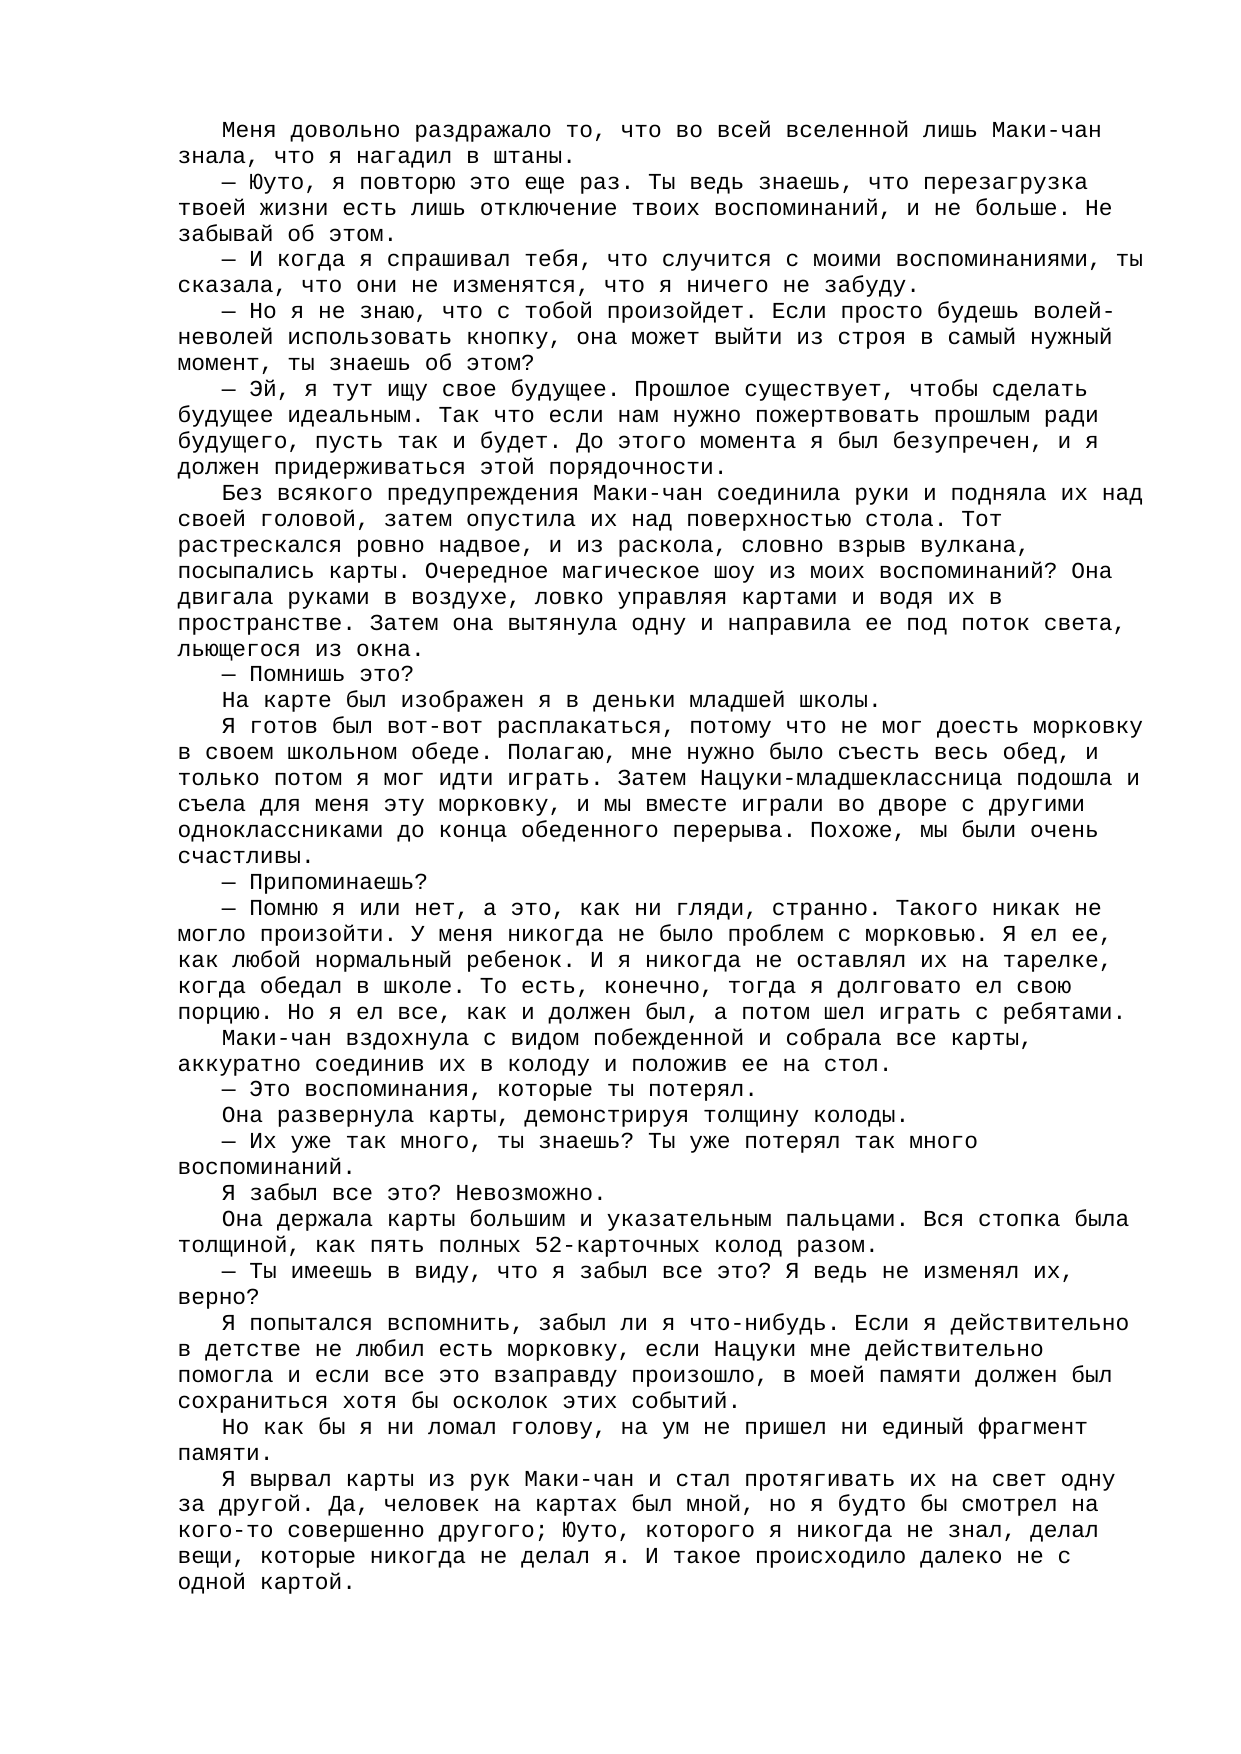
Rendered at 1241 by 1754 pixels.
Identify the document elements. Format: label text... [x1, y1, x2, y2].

text Но как бы я ни ломал голову, на ум не пришел ни единый фрагмент памяти. [177, 1415, 1152, 1467]
text — Ты имеешь в виду, что я забыл все это? Я ведь не изменял их, верно? [177, 1259, 1152, 1311]
text — Их уже так много, ты знаешь? Ты уже потерял так много воспоминаний. [177, 1130, 1152, 1182]
text Я забыл все это? Невозможно. [177, 1182, 1152, 1207]
text Меня довольно раздражало то, что во всей вселенной лишь Маки-чан знала, что я нагадил в штаны. [177, 118, 1152, 170]
text — Это воспоминания, которые ты потерял. [177, 1078, 1152, 1104]
text Я вырвал карты из рук Маки-чан и стал протягивать их на свет одну за другой. Да, человек на картах был мной, но я будто бы смотрел на кого-то совершенно другого; Юуто, которого я никогда не знал, делал вещи, которые никогда не делал я. И такое происходило далеко не с одной картой. [177, 1467, 1152, 1597]
text — Эй, я тут ищу свое будущее. Прошлое существует, чтобы сделать будущее идеальным. Так что если нам нужно пожертвовать прошлым ради будущего, пусть так и будет. До этого момента я был безупречен, и я должен придерживаться этой порядочности. [177, 377, 1152, 481]
text Я готов был вот-вот расплакаться, потому что не мог доесть морковку в своем школьном обеде. Полагаю, мне нужно было съесть весь обед, и только потом я мог идти играть. Затем Нацуки-младшеклассница подошла и съела для меня эту морковку, и мы вместе играли во дворе с другими одноклассниками до конца обеденного перерыва. Похоже, мы были очень счастливы. [177, 715, 1152, 870]
text — Юуто, я повторю это еще раз. Ты ведь знаешь, что перезагрузка твоей жизни есть лишь отключение твоих воспоминаний, и не больше. Не забывай об этом. [177, 170, 1152, 248]
text Я попытался вспомнить, забыл ли я что-нибудь. Если я действительно в детстве не любил есть морковку, если Нацуки мне действительно помогла и если все это взаправду произошло, в моей памяти должен был сохраниться хотя бы осколок этих событий. [177, 1311, 1152, 1415]
text Она развернула карты, демонстрируя толщину колоды. [177, 1104, 1152, 1130]
text Она держала карты большим и указательным пальцами. Вся стопка была толщиной, как пять полных 52-карточных колод разом. [177, 1207, 1152, 1259]
text — И когда я спрашивал тебя, что случится с моими воспоминаниями, ты сказала, что они не изменятся, что я ничего не забуду. [177, 248, 1152, 300]
text — Помню я или нет, а это, как ни гляди, странно. Такого никак не могло произойти. У меня никогда не было проблем с морковью. Я ел ее, как любой нормальный ребенок. И я никогда не оставлял их на тарелке, когда обедал в школе. То есть, конечно, тогда я долговато ел свою порцию. Но я ел все, как и должен был, а потом шел играть с ребятами. [177, 896, 1152, 1026]
text На карте был изображен я в деньки младшей школы. [177, 689, 1152, 715]
text — Но я не знаю, что с тобой произойдет. Если просто будешь волей-неволей использовать кнопку, она может выйти из строя в самый нужный момент, ты знаешь об этом? [177, 300, 1152, 377]
text Без всякого предупреждения Маки-чан соединила руки и подняла их над своей головой, затем опустила их над поверхностью стола. Тот растрескался ровно надвое, и из раскола, словно взрыв вулкана, посыпались карты. Очередное магическое шоу из моих воспоминаний? Она двигала руками в воздухе, ловко управляя картами и водя их в пространстве. Затем она вытянула одну и направила ее под поток света, льющегося из окна. [177, 481, 1152, 663]
text — Припоминаешь? [177, 870, 1152, 896]
text — Помнишь это? [177, 663, 1152, 689]
text Маки-чан вздохнула с видом побежденной и собрала все карты, аккуратно соединив их в колоду и положив ее на стол. [177, 1026, 1152, 1078]
